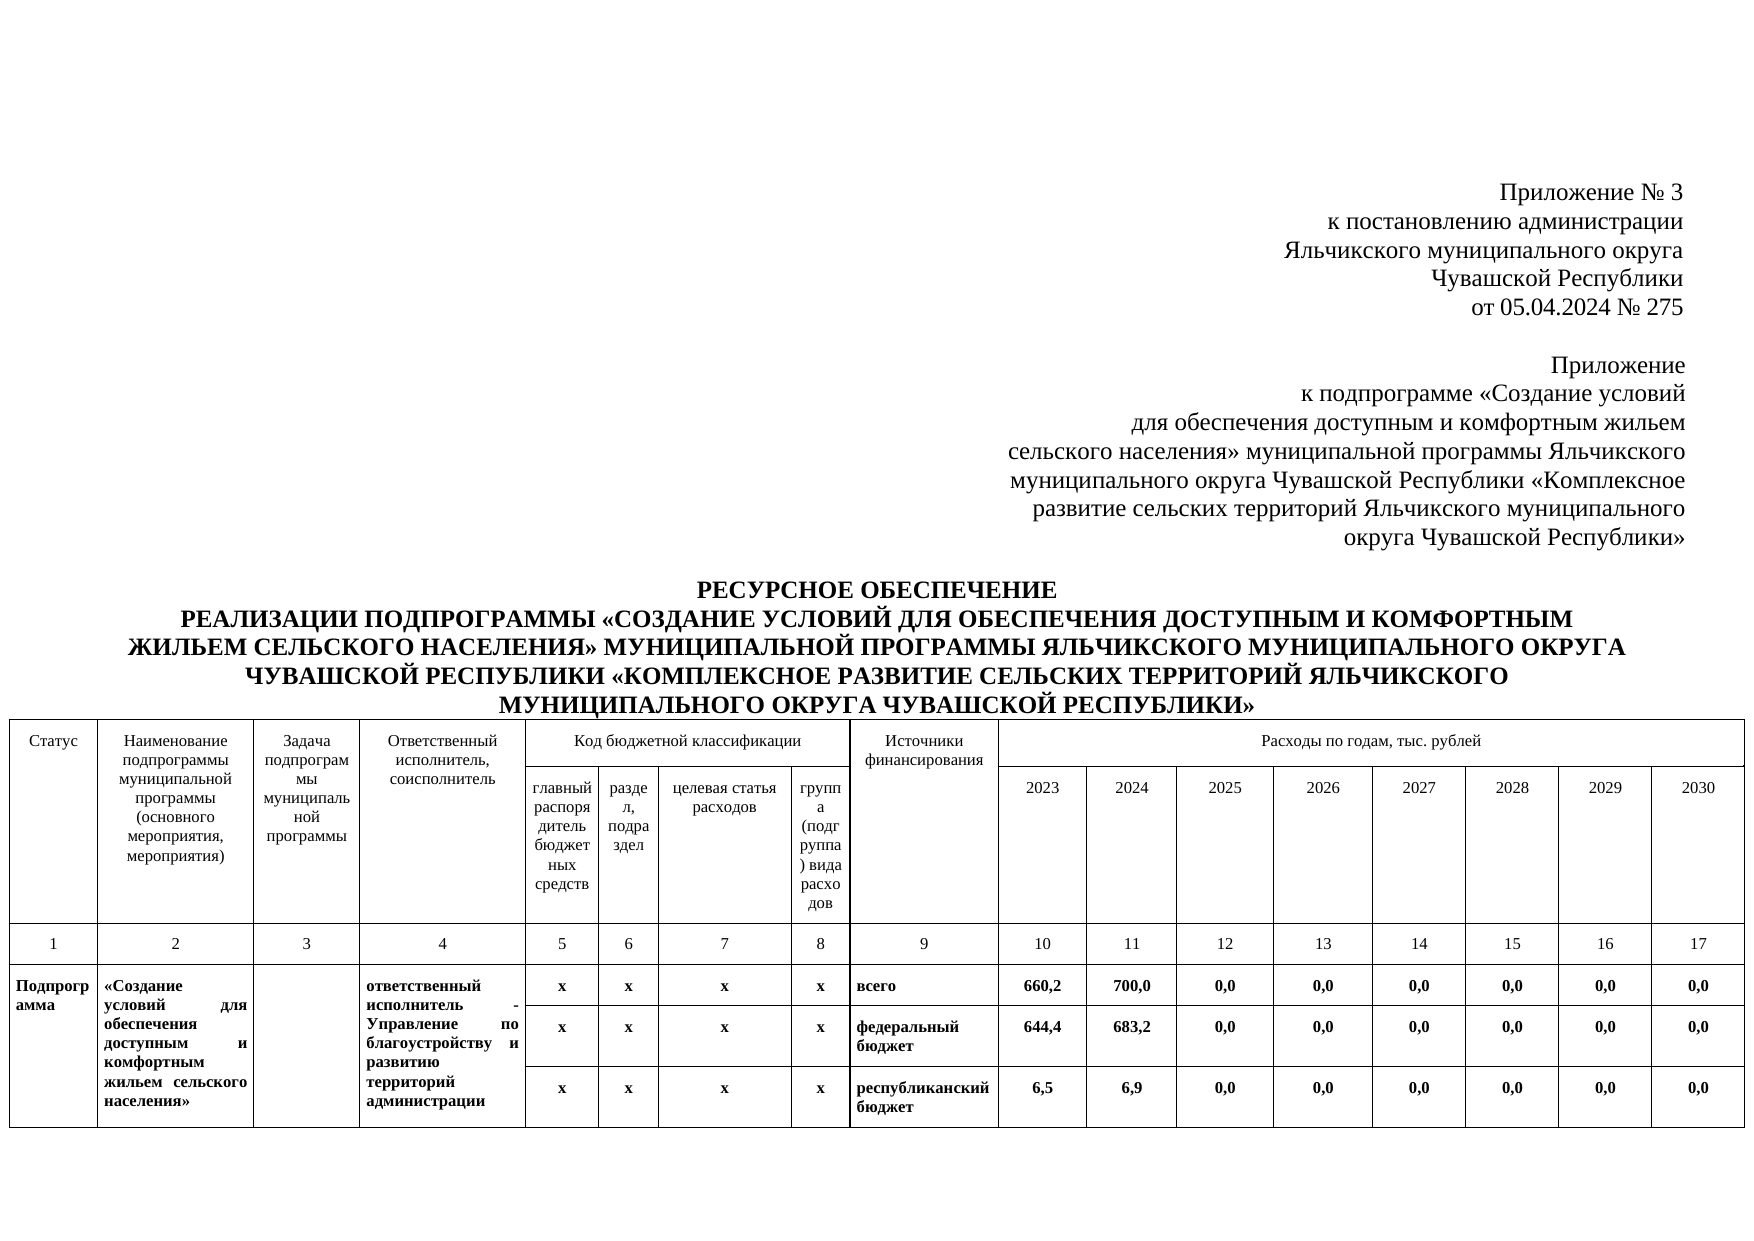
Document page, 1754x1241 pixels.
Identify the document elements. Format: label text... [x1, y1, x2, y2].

table_cell 0,0 [1177, 1006, 1273, 1066]
table_cell 2030 [1652, 767, 1744, 922]
table_cell 2024 [1087, 767, 1176, 922]
table_cell 660,2 [999, 965, 1086, 1005]
table_cell федеральный бюджет [851, 1006, 998, 1066]
table_cell 8 [792, 924, 849, 964]
table_cell 16 [1559, 924, 1651, 964]
text Приложение [960, 350, 1686, 378]
table_cell 0,0 [1652, 1067, 1744, 1127]
text от 05.04.2024 № 275 [118, 292, 1683, 321]
table_cell х [599, 965, 658, 1005]
table_cell 17 [1652, 924, 1744, 964]
table_cell 6,9 [1087, 1067, 1176, 1127]
table_cell 644,4 [999, 1006, 1086, 1066]
table_cell 0,0 [1652, 965, 1744, 1005]
table_cell х [792, 965, 849, 1005]
text к подпрограмме «Создание условий [960, 378, 1686, 407]
table_cell целевая статья расходов [659, 767, 791, 922]
table_cell ответственный исполнитель - Управление по благоустройству и развитию территорий администрации Яльчикского муниципального округа [360, 965, 525, 1127]
table_cell 0,0 [1652, 1006, 1744, 1066]
table_cell 0,0 [1559, 1006, 1651, 1066]
table_cell всего [851, 965, 998, 1005]
table_cell 0,0 [1466, 965, 1558, 1005]
text Яльчикского муниципального округа [118, 235, 1683, 263]
table_cell группа (подгруппа) вида расходов [792, 767, 849, 922]
table_cell 0,0 [1177, 1067, 1273, 1127]
table_cell 7 [659, 924, 791, 964]
table_header Источники финансирования [851, 720, 998, 922]
table_cell 10 [999, 924, 1086, 964]
table_cell раздел, подраздел [599, 767, 658, 922]
table_cell 2027 [1373, 767, 1465, 922]
table_cell 2028 [1466, 767, 1558, 922]
table_cell главный распорядитель бюджетных средств [526, 767, 598, 922]
table_cell 0,0 [1177, 965, 1273, 1005]
table_cell 0,0 [1466, 1067, 1558, 1127]
table_cell 14 [1373, 924, 1465, 964]
text Чувашской Республики [118, 263, 1683, 292]
text к постановлению администрации [118, 206, 1683, 235]
table_cell 4 [360, 924, 525, 964]
table_cell х [526, 1006, 598, 1066]
table_cell 6 [599, 924, 658, 964]
table_cell х [599, 1067, 658, 1127]
table_cell х [659, 965, 791, 1005]
table_cell 0,0 [1274, 965, 1372, 1005]
table_cell 2 [98, 924, 253, 964]
table_cell 0,0 [1559, 1067, 1651, 1127]
table_header Задача подпрограммы муниципальной программы [254, 720, 359, 922]
table_cell 13 [1274, 924, 1372, 964]
table_cell 2029 [1559, 767, 1651, 922]
table_header Наименование подпрограммы муниципальной программы (основного мероприятия, мероприятия) [98, 720, 253, 922]
table_header Ответственный исполнитель, соисполнитель [360, 720, 525, 922]
table_cell 1 [10, 924, 97, 964]
table_cell «Создание условий для обеспечения доступным и комфортным жильем сельского населения» [98, 965, 253, 1127]
text Приложение № 3 [118, 177, 1683, 206]
table_cell 2023 [999, 767, 1086, 922]
table_cell х [599, 1006, 658, 1066]
table_cell х [792, 1067, 849, 1127]
table_header Код бюджетной классификации [526, 720, 849, 766]
table_cell 15 [1466, 924, 1558, 964]
text РЕСУРСНОЕ ОБЕСПЕЧЕНИЕ [118, 575, 1636, 604]
table_cell х [659, 1006, 791, 1066]
text для обеспечения доступным и комфортным жильем [960, 407, 1686, 436]
table_cell Подпрограмма [10, 965, 97, 1127]
table_cell 9 [851, 924, 998, 964]
table_cell 11 [1087, 924, 1176, 964]
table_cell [851, 1067, 998, 1127]
table_cell 5 [526, 924, 598, 964]
table_cell 700,0 [1087, 965, 1176, 1005]
table_cell х [792, 1006, 849, 1066]
text сельского населения» муниципальной программы Яльчикского муниципального округа Чувашской Республики «Комплексное развитие сельских территорий Яльчикского муниципального округа Чувашской Республики» [960, 436, 1686, 551]
table_cell 0,0 [1373, 1006, 1465, 1066]
table_cell 0,0 [1274, 1067, 1372, 1127]
table_cell 0,0 [1274, 1006, 1372, 1066]
table_cell 6,5 [999, 1067, 1086, 1127]
table_cell 12 [1177, 924, 1273, 964]
table_cell [254, 965, 359, 1127]
table_cell 683,2 [1087, 1006, 1176, 1066]
table_cell 0,0 [1373, 965, 1465, 1005]
table_cell х [659, 1067, 791, 1127]
table_cell 3 [254, 924, 359, 964]
table_cell 0,0 [1466, 1006, 1558, 1066]
table_header Статус [10, 720, 97, 922]
table_cell х [526, 1067, 598, 1127]
table_cell х [526, 965, 598, 1005]
table_cell 2025 [1177, 767, 1273, 922]
text РЕАЛИЗАЦИИ ПОДПРОГРАММЫ «СОЗДАНИЕ УСЛОВИЙ ДЛЯ ОБЕСПЕЧЕНИЯ ДОСТУПНЫМ И КОМФОРТНЫМ ЖИЛЬЕМ СЕЛЬСКОГО НАСЕЛЕНИЯ» МУНИЦИПАЛЬНОЙ ПРОГРАММЫ ЯЛЬЧИКСКОГО МУНИЦИПАЛЬНОГО ОКРУГА ЧУВАШСКОЙ РЕСПУБЛИКИ «КОМПЛЕКСНОЕ РАЗВИТИЕ СЕЛЬСКИХ ТЕРРИТОРИЙ ЯЛЬЧИКСКОГО МУНИЦИПАЛЬНОГО ОКРУГА ЧУВАШСКОЙ РЕСПУБЛИКИ» [118, 604, 1636, 719]
table_header Расходы по годам, тыс. рублей [999, 720, 1744, 766]
table_cell 0,0 [1559, 965, 1651, 1005]
table_cell 0,0 [1373, 1067, 1465, 1127]
table_cell 2026 [1274, 767, 1372, 922]
